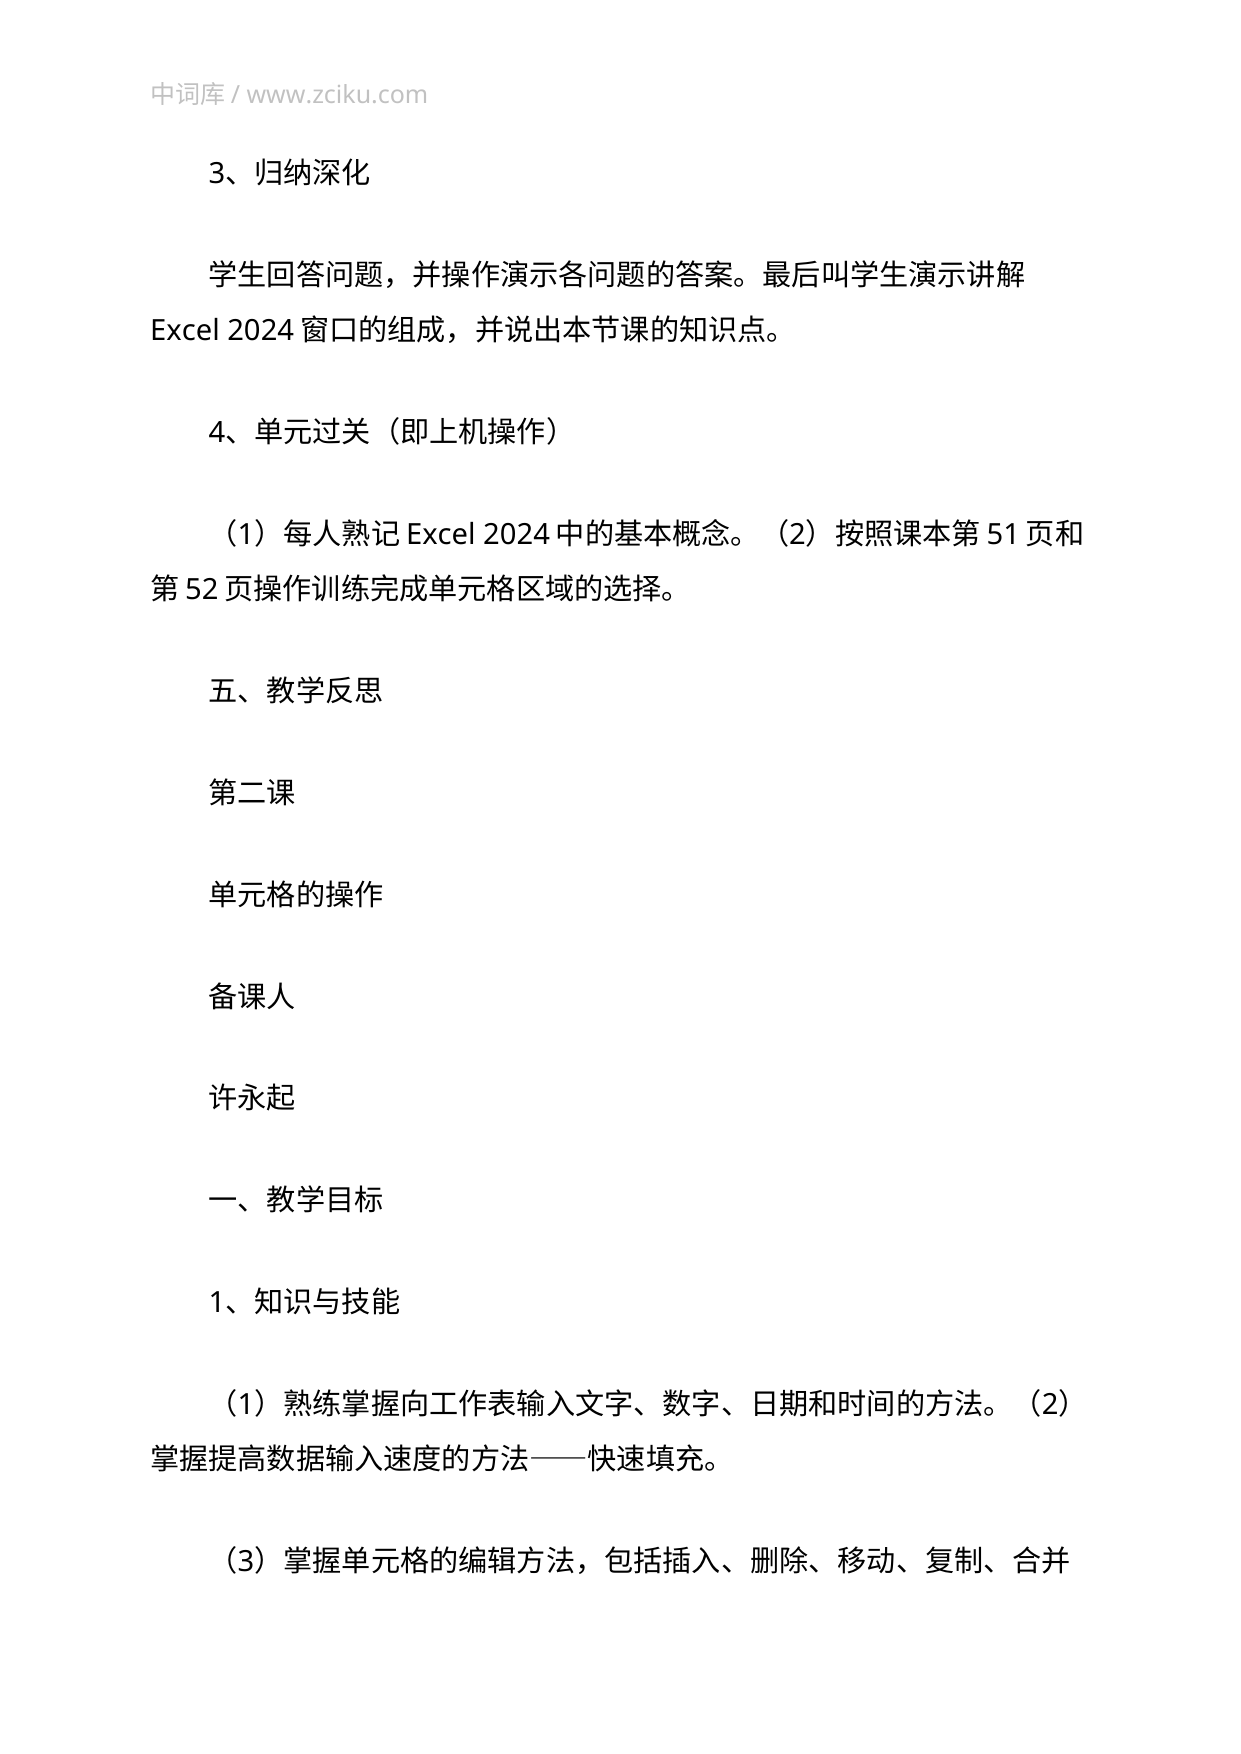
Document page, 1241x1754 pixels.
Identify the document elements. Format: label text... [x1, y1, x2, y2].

text 第二课 [150, 769, 1090, 812]
text 备课人 [150, 973, 1090, 1015]
text 4、单元过关（即上机操作） [150, 409, 1090, 451]
text 一、教学目标 [150, 1177, 1090, 1219]
text 许永起 [150, 1075, 1090, 1117]
text 五、教学反思 [150, 668, 1090, 710]
text 单元格的操作 [150, 871, 1090, 914]
text 学生回答问题，并操作演示各问题的答案。最后叫学生演示讲解Excel 2024窗口的组成，并说出本节课的知识点。 [150, 252, 1090, 349]
text （1）每人熟记Excel 2024中的基本概念。（2）按照课本第51页和第52页操作训练完成单元格区域的选择。 [150, 511, 1090, 608]
text 1、知识与技能 [150, 1278, 1090, 1321]
text （1）熟练掌握向工作表输入文字、数字、日期和时间的方法。（2）掌握提高数据输入速度的方法——快速填充。 [150, 1380, 1090, 1478]
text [150, 1537, 1090, 1579]
text 3、归纳深化 [150, 150, 1090, 192]
